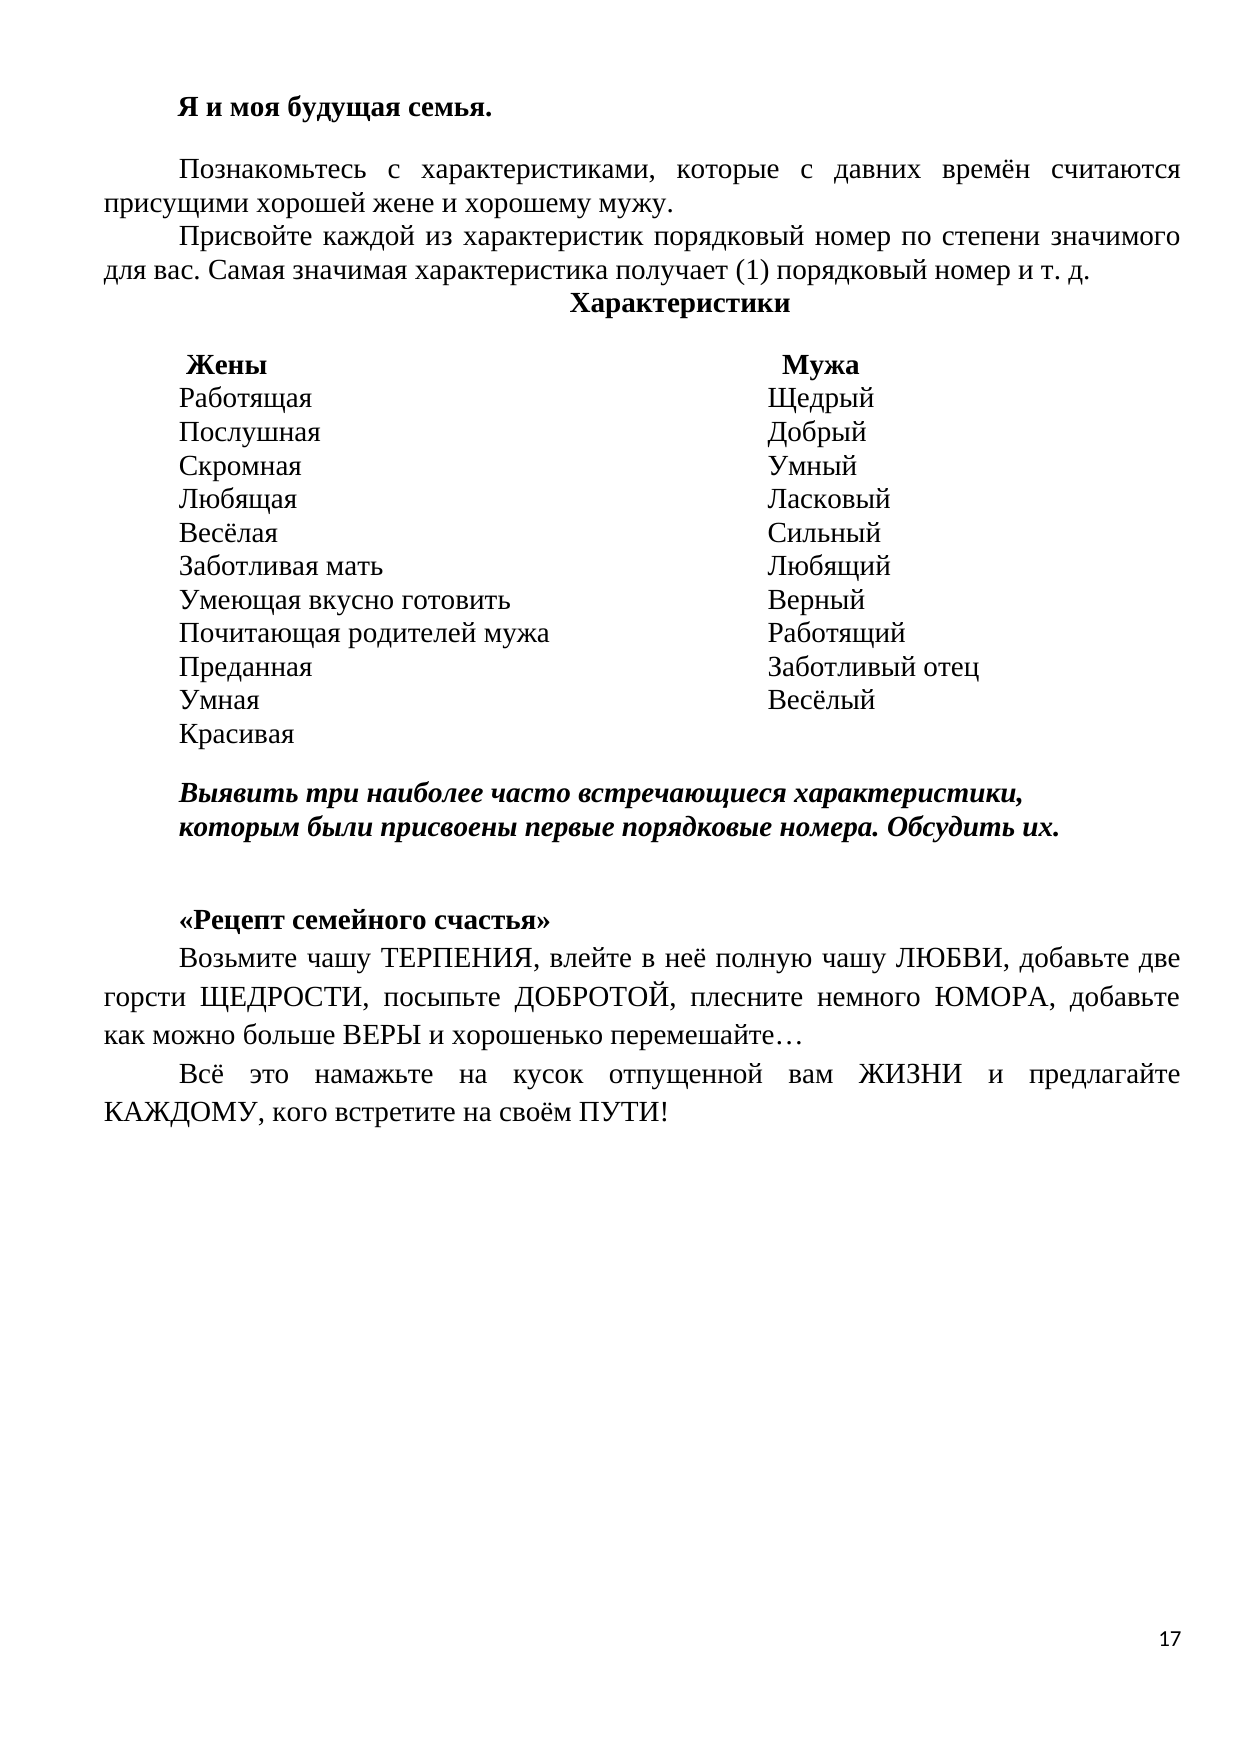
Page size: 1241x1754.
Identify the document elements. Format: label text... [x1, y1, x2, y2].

text Почитающая родителей мужа Работящий [103, 615, 1181, 649]
text Выявить три наиболее часто встречающиеся характеристики, [103, 775, 1181, 809]
text Умеющая вкусно готовить Верный [103, 582, 1181, 615]
text Преданная Заботливый отец [103, 649, 1181, 682]
text Любящая Ласковый [103, 481, 1181, 515]
text Умная Весёлый [103, 682, 1181, 716]
text Характеристики [103, 286, 1181, 319]
text Жены Мужа [103, 347, 1181, 381]
text Скромная Умный [103, 448, 1181, 481]
text Всё это намажьте на кусок отпущенной вам ЖИЗНИ и предлагайте КАЖДОМУ, кого встретите на своём ПУТИ! [103, 1056, 1181, 1128]
text Весёлая Сильный [103, 515, 1181, 548]
text «Рецепт семейного счастья» [103, 902, 1181, 935]
text Красивая [103, 716, 1181, 749]
text Работящая Щедрый [103, 381, 1181, 414]
text Я и моя будущая семья. [103, 89, 1181, 122]
text Возьмите чашу ТЕРПЕНИЯ, влейте в неё полную чашу ЛЮБВИ, добавьте две горсти ЩЕДРОСТИ, посыпьте ДОБРОТОЙ, плесните немного ЮМОРА, добавьте как можно больше ВЕРЫ и хорошенько перемешайте… [103, 940, 1181, 1051]
text Послушная Добрый [103, 414, 1181, 448]
text Присвойте каждой из характеристик порядковый номер по степени значимого для вас. Самая значимая характеристика получает (1) порядковый номер и т. д. [103, 218, 1181, 286]
text Заботливая мать Любящий [103, 548, 1181, 582]
text которым были присвоены первые порядковые номера. Обсудить их. [103, 809, 1181, 842]
text Познакомьтесь с характеристиками, которые с давних времён считаются присущими хорошей жене и хорошему мужу. [103, 151, 1181, 218]
